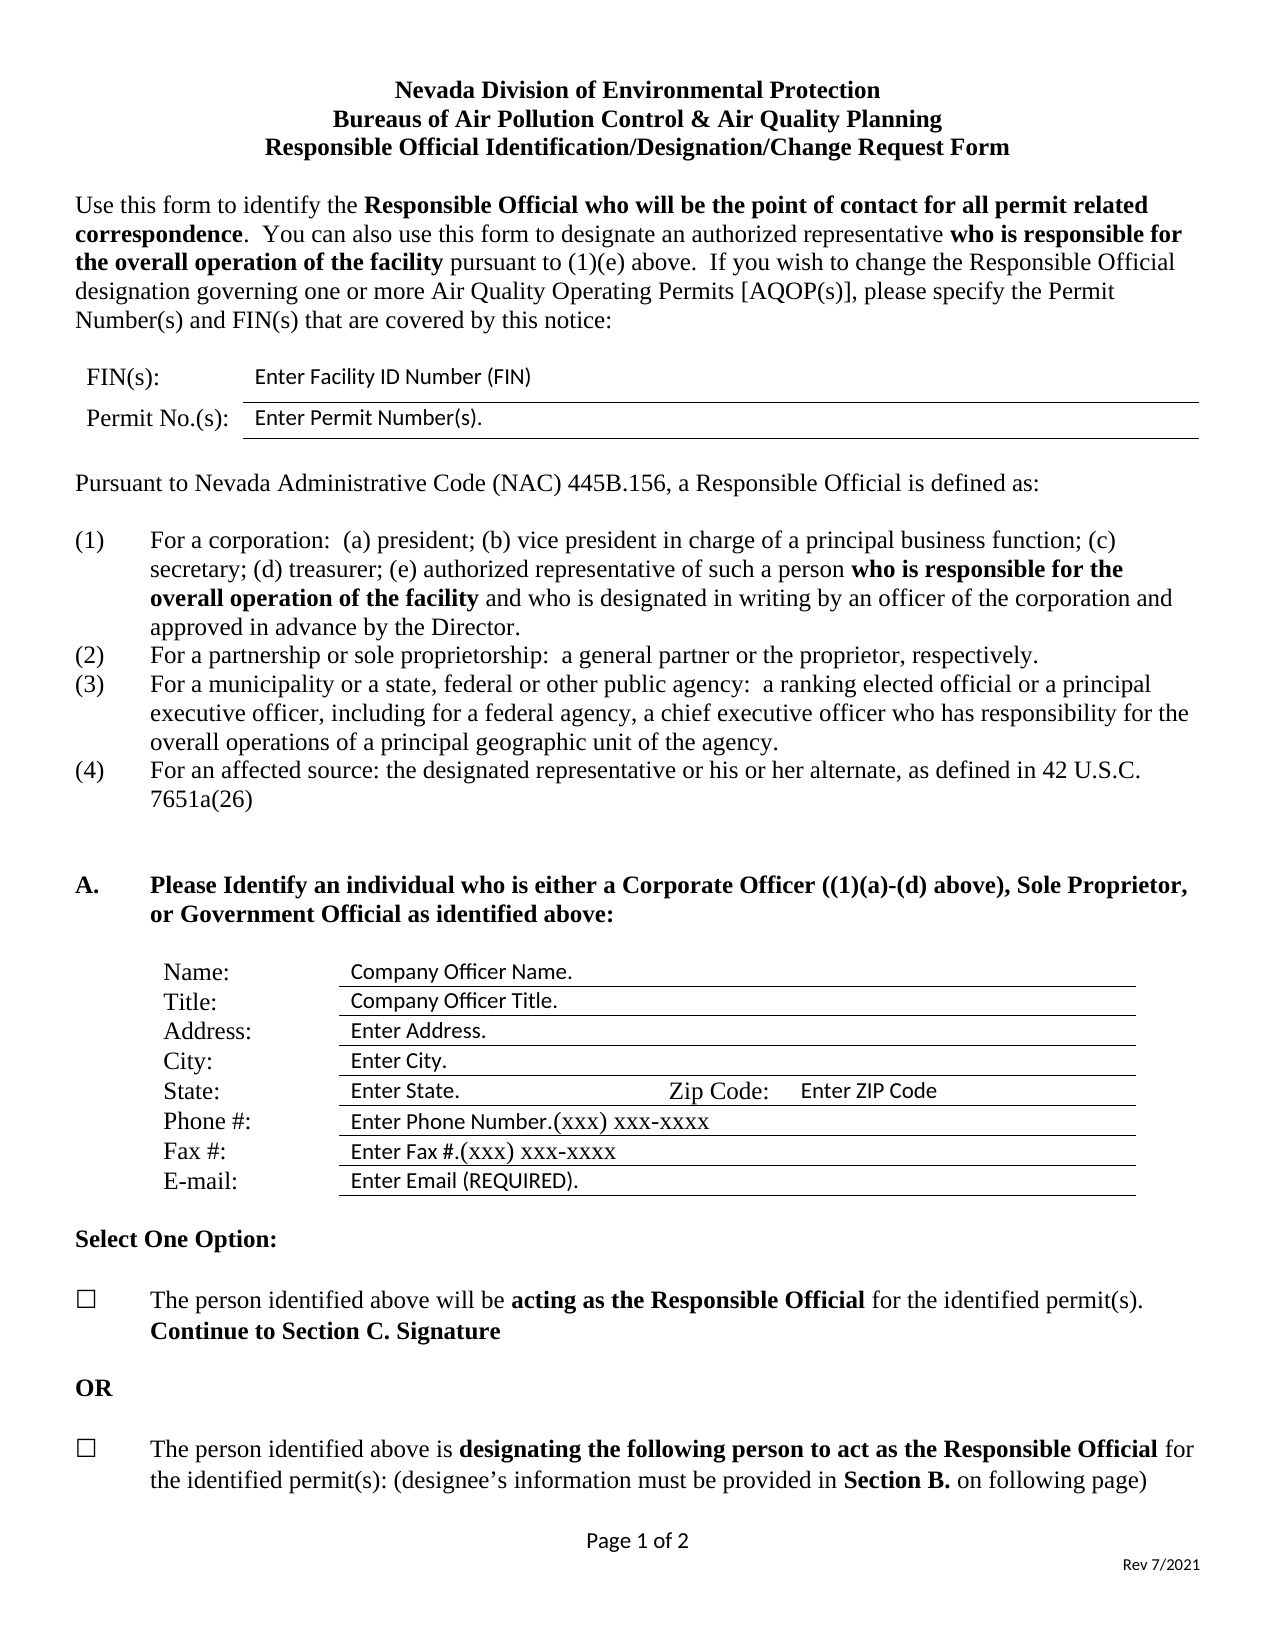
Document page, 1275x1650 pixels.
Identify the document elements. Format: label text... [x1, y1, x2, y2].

table_cell E-mail: [152, 1165, 339, 1195]
text Pursuant to Nevada Administrative Code (NAC) 445B.156, a Responsible Official is defined as: [75, 468, 1200, 497]
table_cell (xxx) xxx-xxxx [339, 1136, 1136, 1165]
text The person identified above will be acting as the Responsible Official for the identified permit(s). Continue to Section C. Signature [75, 1282, 1200, 1345]
text Nevada Division of Environmental Protection [75, 75, 1200, 104]
table_cell Fax #: [152, 1135, 339, 1165]
table_cell State: [152, 1075, 339, 1105]
text Bureaus of Air Pollution Control & Air Quality Planning [75, 104, 1200, 132]
table_header Name: [152, 957, 339, 986]
table_header FIN(s): [75, 363, 243, 402]
table_cell Address: [152, 1015, 339, 1045]
table_cell (xxx) xxx-xxxx [339, 1106, 1136, 1135]
table_cell Title: [152, 986, 339, 1015]
list For an affected source: the designated representative or his or her alternate, as defined in 42 U.S.C. 7651a(26) [75, 756, 1200, 813]
table_cell City: [152, 1045, 339, 1075]
list Please Identify an individual who is either a Corporate Officer ((1)(a)-(d) above), Sole Proprietor, or Government Official as identified above: [75, 871, 1200, 928]
text The person identified above is designating the following person to act as the Responsible Official for the identified permit(s): (designee’s information must be provided in Section B. on following page) [75, 1431, 1200, 1494]
text OR [75, 1373, 1200, 1402]
list For a municipality or a state, federal or other public agency: a ranking elected official or a principal executive officer, including for a federal agency, a chief executive officer who has responsibility for the overall operations of a principal geographic unit of the agency. [75, 669, 1200, 756]
table_cell Zip Code: [649, 1076, 789, 1105]
text Responsible Official Identification/Designation/Change Request Form [75, 132, 1200, 161]
text Use this form to identify the Responsible Official who will be the point of contact for all permit related correspondence. You can also use this form to designate an authorized representative who is responsible for the overall operation of the facility pursuant to (1)(e) above. If you wish to change the Responsible Official designation governing one or more Air Quality Operating Permits [AQOP(s)], please specify the Permit Number(s) and FIN(s) that are covered by this notice: [75, 190, 1200, 334]
table_cell Phone #: [152, 1105, 339, 1135]
list For a partnership or sole proprietorship: a general partner or the proprietor, respectively. [75, 641, 1200, 669]
list For a corporation: (a) president; (b) vice president in charge of a principal business function; (c) secretary; (d) treasurer; (e) authorized representative of such a person who is responsible for the overall operation of the facility and who is designated in writing by an officer of the corporation and approved in advance by the Director. [75, 526, 1200, 641]
table_cell Permit No.(s): [75, 402, 243, 438]
text Select One Option: [75, 1224, 1200, 1253]
